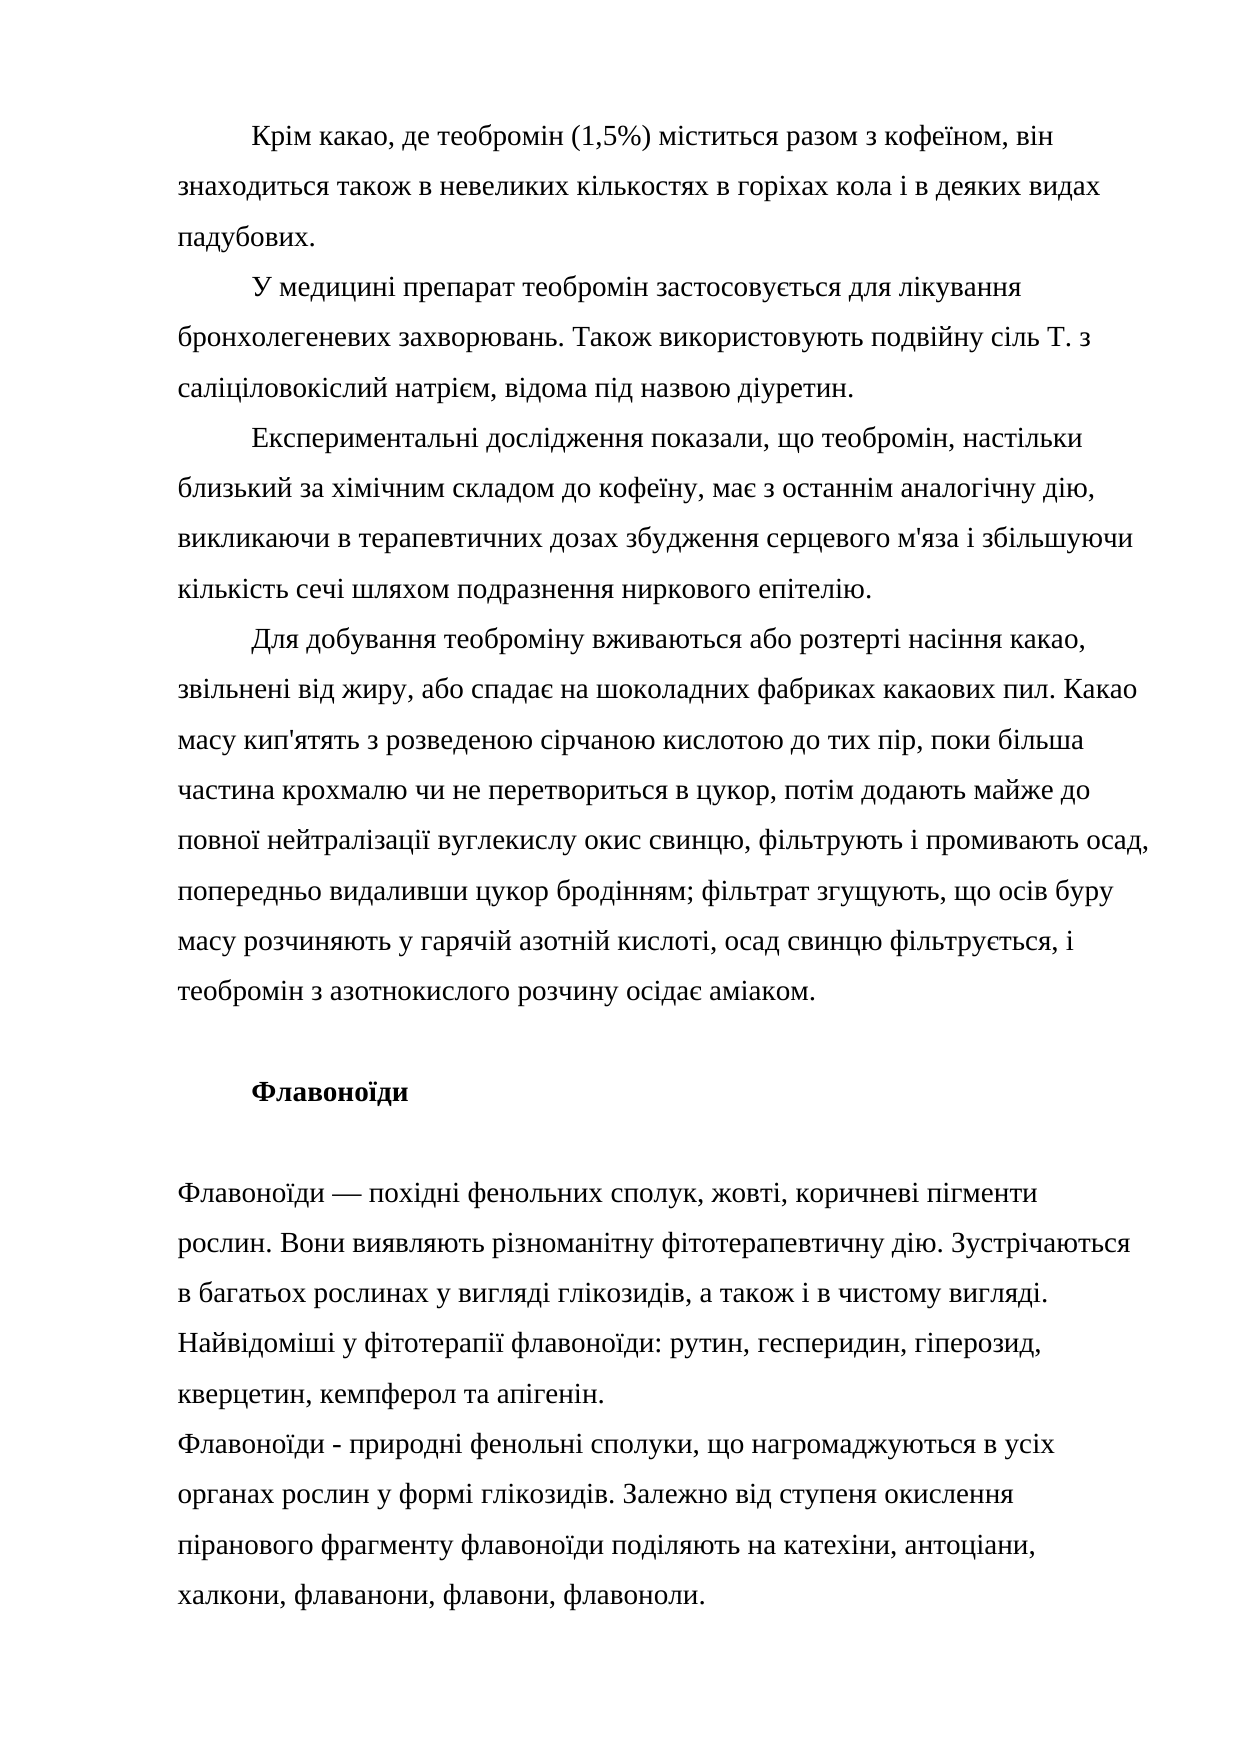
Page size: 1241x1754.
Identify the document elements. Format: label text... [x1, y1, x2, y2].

text У медицині препарат теобромін застосовується для лікування бронхолегеневих захворювань. Також використовують подвійну сіль Т. з саліціловокіслий натрієм, відома під назвою діуретин. [177, 269, 1152, 403]
text Флавоноїди [177, 1074, 1152, 1108]
text рослин. Вони виявляють різноманітну фітотерапевтичну дію. Зустрічаються в багатьох рослинах у вигляді глікозидів, а також і в чистому вигляді. Найвідоміші у фітотерапії флавоноїди: рутин, гесперидин, гіперозид, кверцетин, кемпферол та апігенін. [177, 1225, 1152, 1409]
text Для добування теоброміну вживаються або розтерті насіння какао, звільнені від жиру, або спадає на шоколадних фабриках какаових пил. Какао масу кип'ятять з розведеною сірчаною кислотою до тих пір, поки більша частина крохмалю чи не перетвориться в цукор, потім додають майже до повної нейтралізації вуглекислу окис свинцю, фільтрують і промивають осад, попередньо видаливши цукор бродінням; фільтрат згущують, що осів буру масу розчиняють у гарячій азотній кислоті, осад свинцю фільтрується, і теобромін з азотнокислого розчину осідає аміаком. [177, 621, 1152, 1007]
text Флавоноїди - природні фенольні сполуки, що нагромаджуються в усіх органах рослин у формі глікозидів. Залежно від ступеня окислення піранового фрагменту флавоноїди поділяють на катехіни, антоціани, халкони, флаванони, флавони, флавоноли. [177, 1426, 1152, 1611]
text Експериментальні дослідження показали, що теобромін, настільки близький за хімічним складом до кофеїну, має з останнім аналогічну дію, викликаючи в терапевтичних дозах збудження серцевого м'яза і збільшуючи кількість сечі шляхом подразнення ниркового епітелію. [177, 420, 1152, 604]
text Флавоноїди — похідні фенольних сполук, жовті, коричневі пігменти [177, 1175, 1152, 1208]
text Крім какао, де теобромін (1,5%) міститься разом з кофеїном, він знаходиться також в невеликих кількостях в горіхах кола і в деяких видах падубових. [177, 118, 1152, 252]
